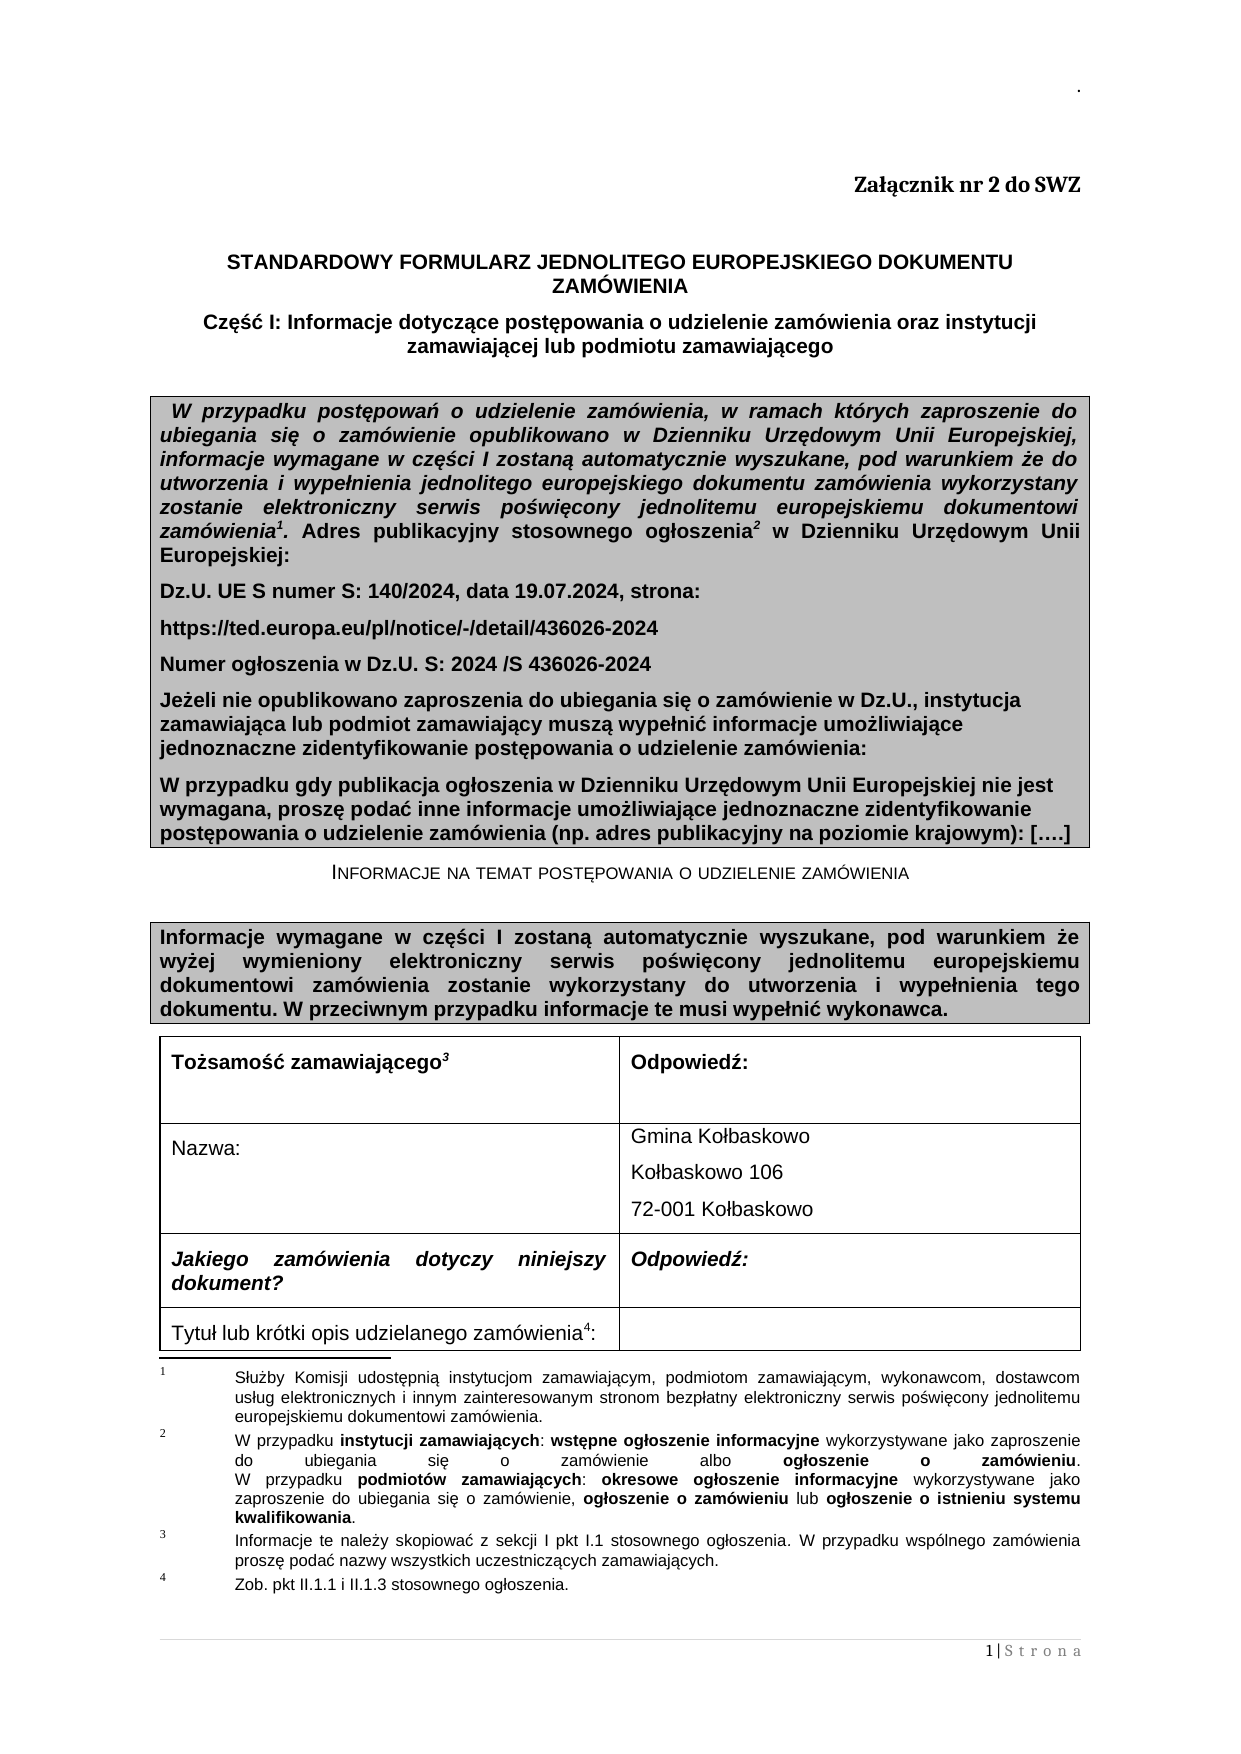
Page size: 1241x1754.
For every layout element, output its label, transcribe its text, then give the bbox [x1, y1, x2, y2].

table_cell Gmina Kołbaskowo Kołbaskowo 106 72-001 Kołbaskowo [620, 1124, 1080, 1233]
table_header Tożsamość zamawiającego [161, 1037, 619, 1123]
text Część I: Informacje dotyczące postępowania o udzielenie zamówienia oraz instytucji zamawiającej lub podmiotu zamawiającego [159, 310, 1081, 358]
text Dz.U. UE S numer S: 140/2024, data 19.07.2024, strona: [151, 576, 1089, 603]
text W przypadku gdy publikacja ogłoszenia w Dzienniku Urzędowym Unii Europejskiej nie jest wymagana, proszę podać inne informacje umożliwiające jednoznaczne zidentyfikowanie postępowania o udzielenie zamówienia (np. adres publikacyjny na poziomie krajowym): [….] [151, 769, 1089, 847]
table_header Odpowiedź: [620, 1037, 1080, 1123]
text Informacje wymagane w części I zostaną automatycznie wyszukane, pod warunkiem że wyżej wymieniony elektroniczny serwis poświęcony jednolitemu europejskiemu dokumentowi zamówienia zostanie wykorzystany do utworzenia i wypełnienia tego dokumentu. W przeciwnym przypadku informacje te musi wypełnić wykonawca. [151, 923, 1089, 1023]
text W przypadku postępowań o udzielenie zamówienia, w ramach których zaproszenie do ubiegania się o zamówienie opublikowano w Dzienniku Urzędowym Unii Europejskiej, informacje wymagane w części I zostaną automatycznie wyszukane, pod warunkiem że do utworzenia i wypełnienia jednolitego europejskiego dokumentu zamówienia wykorzystany zostanie elektroniczny serwis poświęcony jednolitemu europejskiemu dokumentowi zamówienia. Adres publikacyjny stosownego ogłoszenia w Dzienniku Urzędowym Unii Europejskiej: [151, 397, 1089, 566]
text Jeżeli nie opublikowano zaproszenia do ubiegania się o zamówienie w Dz.U., instytucja zamawiająca lub podmiot zamawiający muszą wypełnić informacje umożliwiające jednoznaczne zidentyfikowanie postępowania o udzielenie zamówienia: [151, 685, 1089, 760]
text Informacje na temat postępowania o udzielenie zamówienia [159, 860, 1081, 884]
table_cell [620, 1308, 1080, 1350]
text Standardowy formularz jednolitego europejskiego dokumentu zamówienia [159, 250, 1081, 298]
table_cell Jakiego zamówienia dotyczy niniejszy dokument? [161, 1234, 619, 1307]
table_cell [161, 1308, 619, 1350]
text Numer ogłoszenia w Dz.U. S: 2024 /S 436026-2024 [151, 649, 1089, 676]
table_cell Odpowiedź: [620, 1234, 1080, 1307]
text Załącznik nr 2 do SWZ [159, 172, 1081, 198]
text https://ted.europa.eu/pl/notice/-/detail/436026-2024 [151, 612, 1089, 639]
table_cell Nazwa: [161, 1124, 619, 1233]
